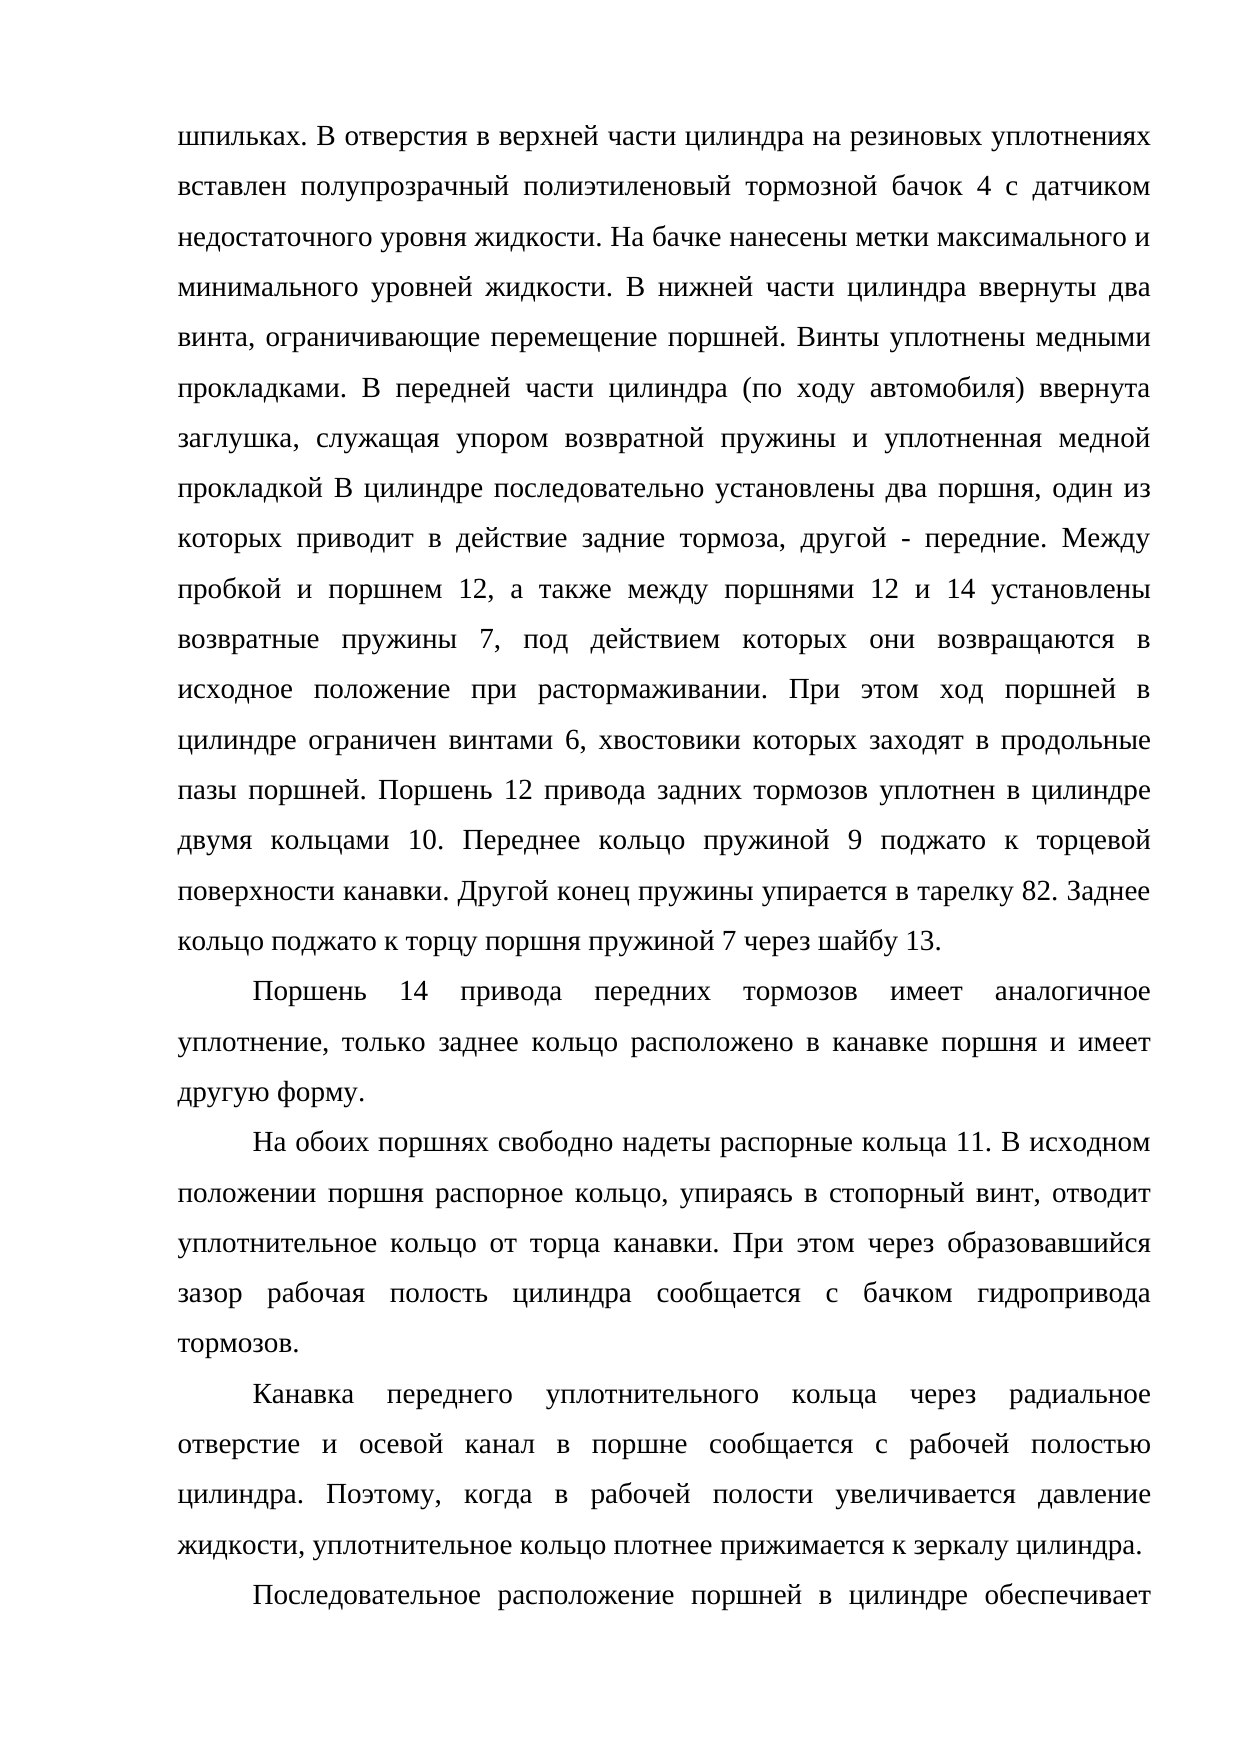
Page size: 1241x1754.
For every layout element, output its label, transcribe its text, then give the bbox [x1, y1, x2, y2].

text На обоих поршнях свободно надеты распорные кольца 11. В исходном положении поршня распорное кольцо, упираясь в стопорный винт, отводит уплотнительное кольцо от торца канавки. При этом через образовавшийся зазор рабочая полость цилиндра сообщается с бачком гидропривода тормозов. [177, 1124, 1152, 1359]
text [177, 1577, 1152, 1611]
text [177, 118, 1152, 957]
text Поршень 14 привода передних тормозов имеет аналогичное уплотнение, только заднее кольцо расположено в канавке поршня и имеет другую форму. [177, 973, 1152, 1108]
text Канавка переднего уплотнительного кольца через радиальное отверстие и осевой канал в поршне сообщается с рабочей полостью цилиндра. Поэтому, когда в рабочей полости увеличивается давление жидкости, уплотнительное кольцо плотнее прижимается к зеркалу цилиндра. [177, 1376, 1152, 1560]
